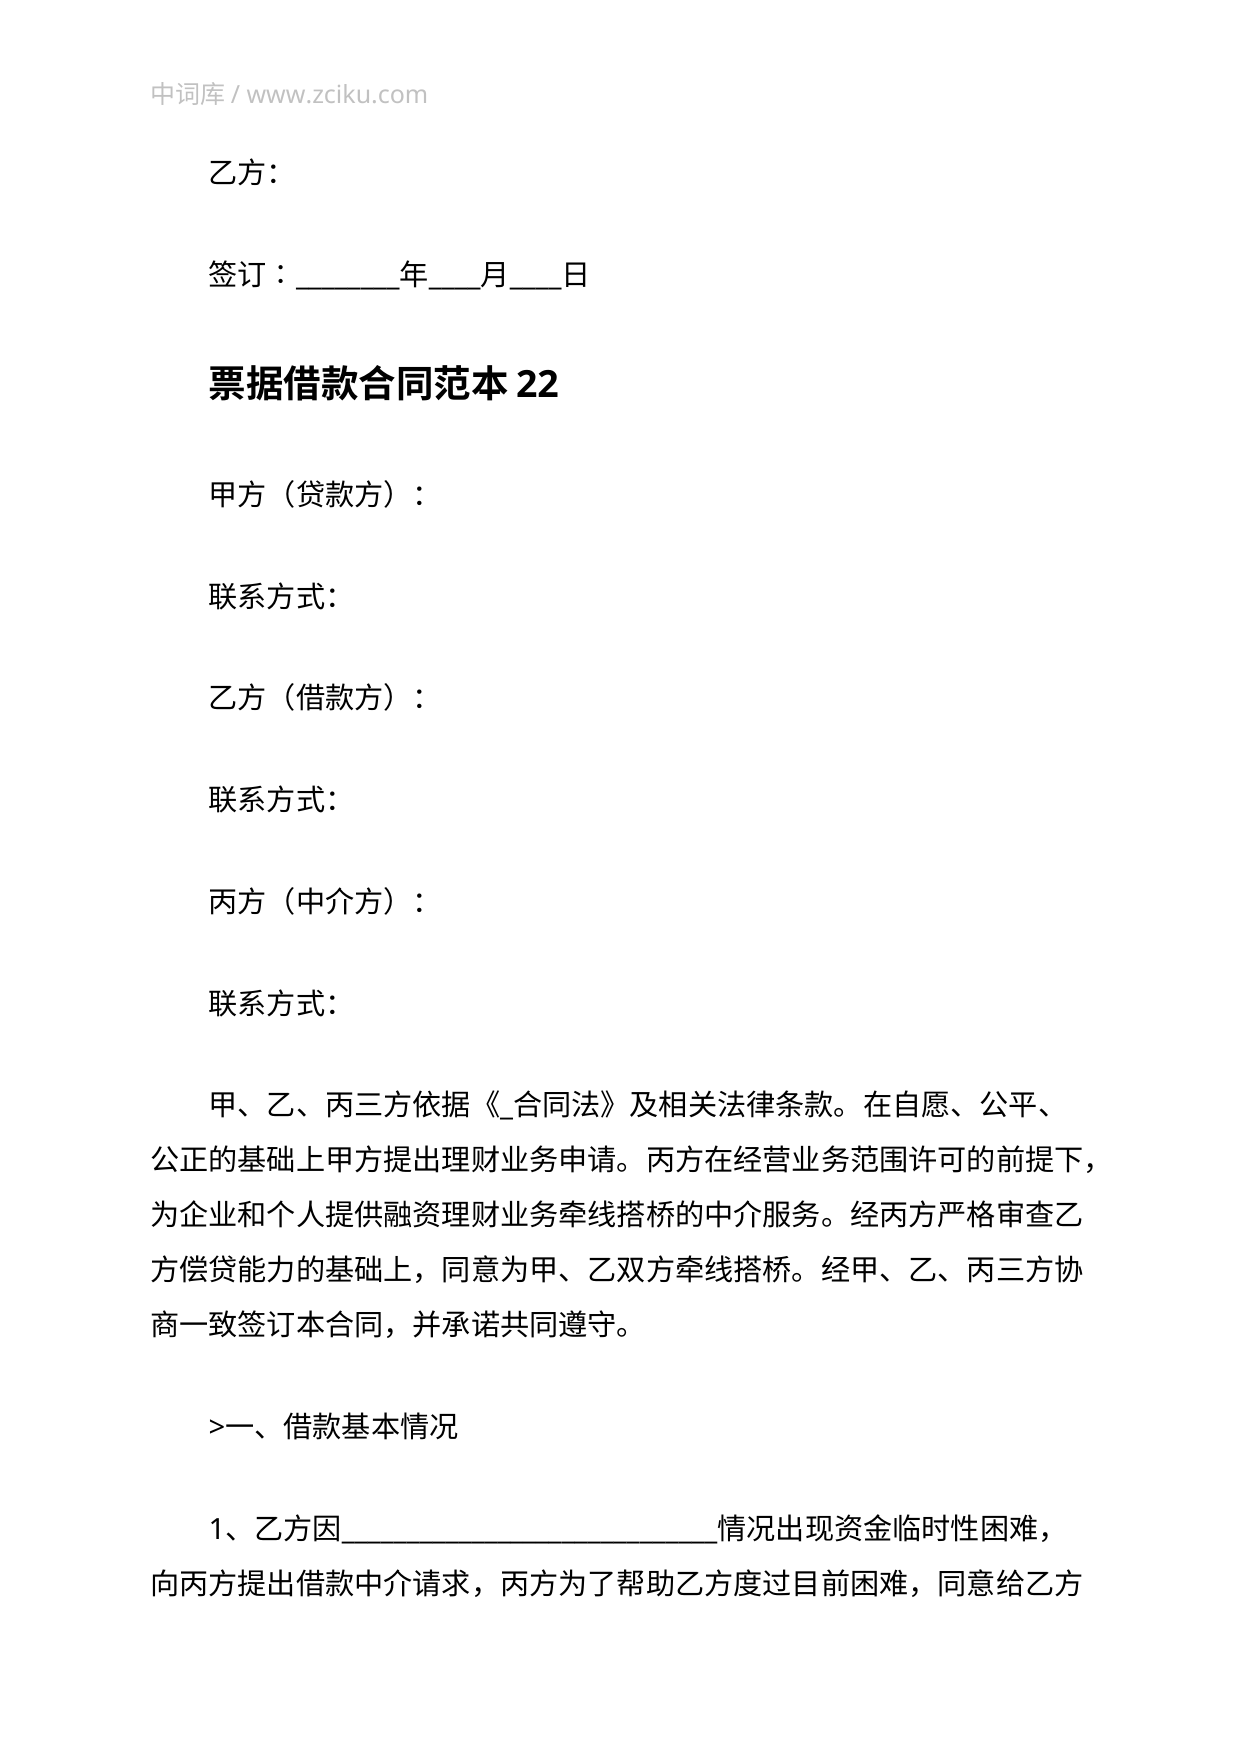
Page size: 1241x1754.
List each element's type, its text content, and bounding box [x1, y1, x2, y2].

text 甲方（贷款方）： [150, 471, 1090, 514]
text 乙方： [150, 150, 1090, 192]
text 联系方式： [150, 573, 1090, 615]
text 联系方式： [150, 777, 1090, 819]
text 签订∶________年____月____日 [150, 252, 1090, 294]
text 丙方（中介方）： [150, 878, 1090, 921]
text 甲、乙、丙三方依据《_合同法》及相关法律条款。在自愿、公平、公正的基础上甲方提出理财业务申请。丙方在经营业务范围许可的前提下，为企业和个人提供融资理财业务牵线搭桥的中介服务。经丙方严格审查乙方偿贷能力的基础上，同意为甲、乙双方牵线搭桥。经甲、乙、丙三方协商一致签订本合同，并承诺共同遵守。 [150, 1082, 1090, 1344]
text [150, 1505, 1090, 1603]
text 票据借款合同范本22 [150, 354, 1090, 408]
text >一、借款基本情况 [150, 1403, 1090, 1446]
text 联系方式： [150, 980, 1090, 1022]
text 乙方（借款方）： [150, 675, 1090, 717]
